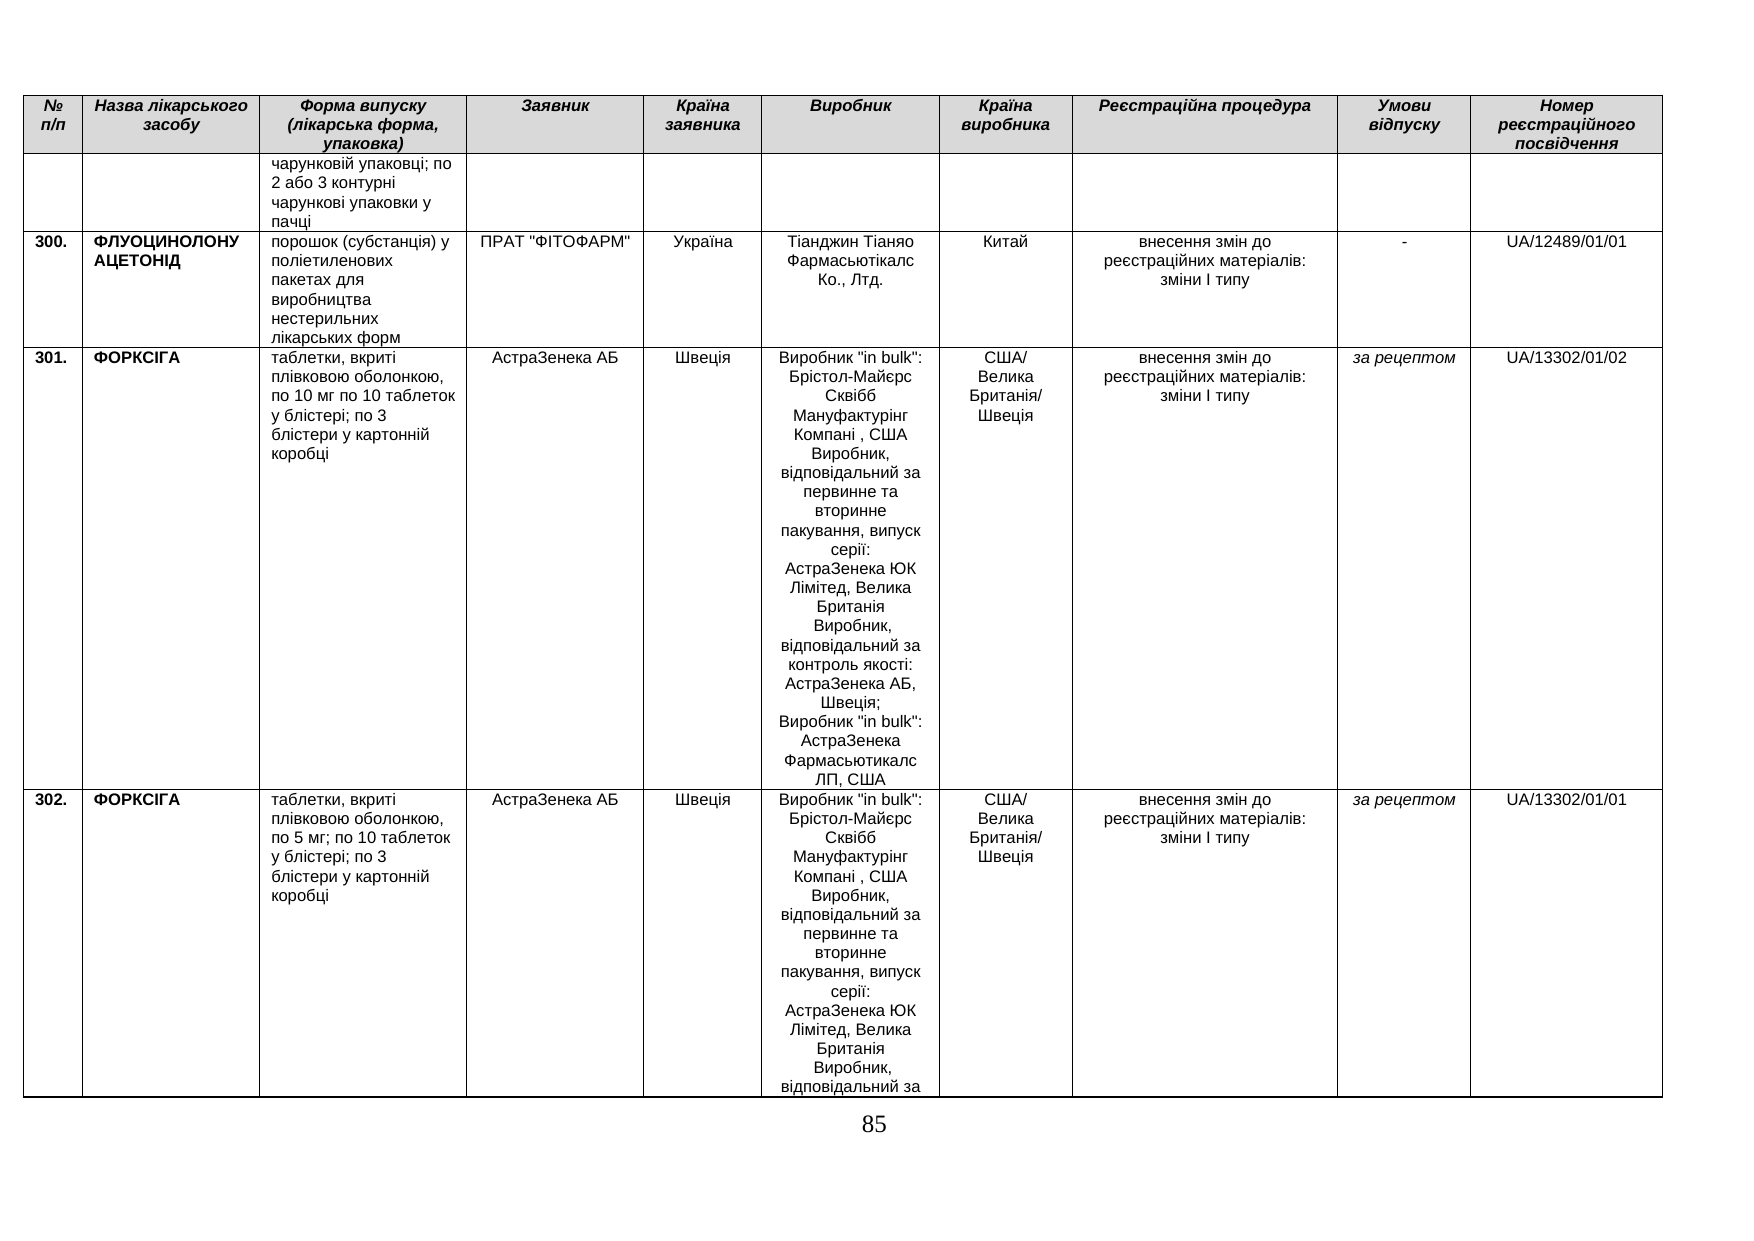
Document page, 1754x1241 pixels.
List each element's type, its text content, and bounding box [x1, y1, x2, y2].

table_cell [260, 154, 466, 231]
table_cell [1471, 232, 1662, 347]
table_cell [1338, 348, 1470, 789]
table_header Країна заявника [644, 96, 761, 153]
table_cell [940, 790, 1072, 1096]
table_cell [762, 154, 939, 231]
table_header Заявник [467, 96, 643, 153]
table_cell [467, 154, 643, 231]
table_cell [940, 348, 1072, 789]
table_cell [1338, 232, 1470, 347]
table_header Умови відпуску [1338, 96, 1470, 153]
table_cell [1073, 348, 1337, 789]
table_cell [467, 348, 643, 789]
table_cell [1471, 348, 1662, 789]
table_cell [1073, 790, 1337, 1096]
table_header Номер реєстраційного посвідчення [1471, 96, 1662, 153]
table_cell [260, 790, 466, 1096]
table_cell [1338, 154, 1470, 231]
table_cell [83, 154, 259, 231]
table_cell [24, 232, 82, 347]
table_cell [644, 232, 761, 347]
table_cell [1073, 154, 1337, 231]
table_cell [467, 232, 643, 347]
table_header Країна виробника [940, 96, 1072, 153]
table_header № п/п [24, 96, 82, 153]
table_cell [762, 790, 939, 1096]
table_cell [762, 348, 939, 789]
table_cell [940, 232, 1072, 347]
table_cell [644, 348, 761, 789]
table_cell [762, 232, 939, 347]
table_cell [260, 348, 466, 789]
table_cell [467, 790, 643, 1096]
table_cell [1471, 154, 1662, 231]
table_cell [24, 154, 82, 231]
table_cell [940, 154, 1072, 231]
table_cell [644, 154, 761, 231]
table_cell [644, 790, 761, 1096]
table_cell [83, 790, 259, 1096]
table_header Назва лікарського засобу [83, 96, 259, 153]
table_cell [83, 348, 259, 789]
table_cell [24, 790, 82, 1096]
table_header Форма випуску (лікарська форма, упаковка) [260, 96, 466, 153]
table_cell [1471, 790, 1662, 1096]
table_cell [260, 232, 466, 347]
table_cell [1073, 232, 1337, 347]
table_header Виробник [762, 96, 939, 153]
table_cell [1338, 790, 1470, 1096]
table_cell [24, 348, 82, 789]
table_header Реєстраційна процедура [1073, 96, 1337, 153]
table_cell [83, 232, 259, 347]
